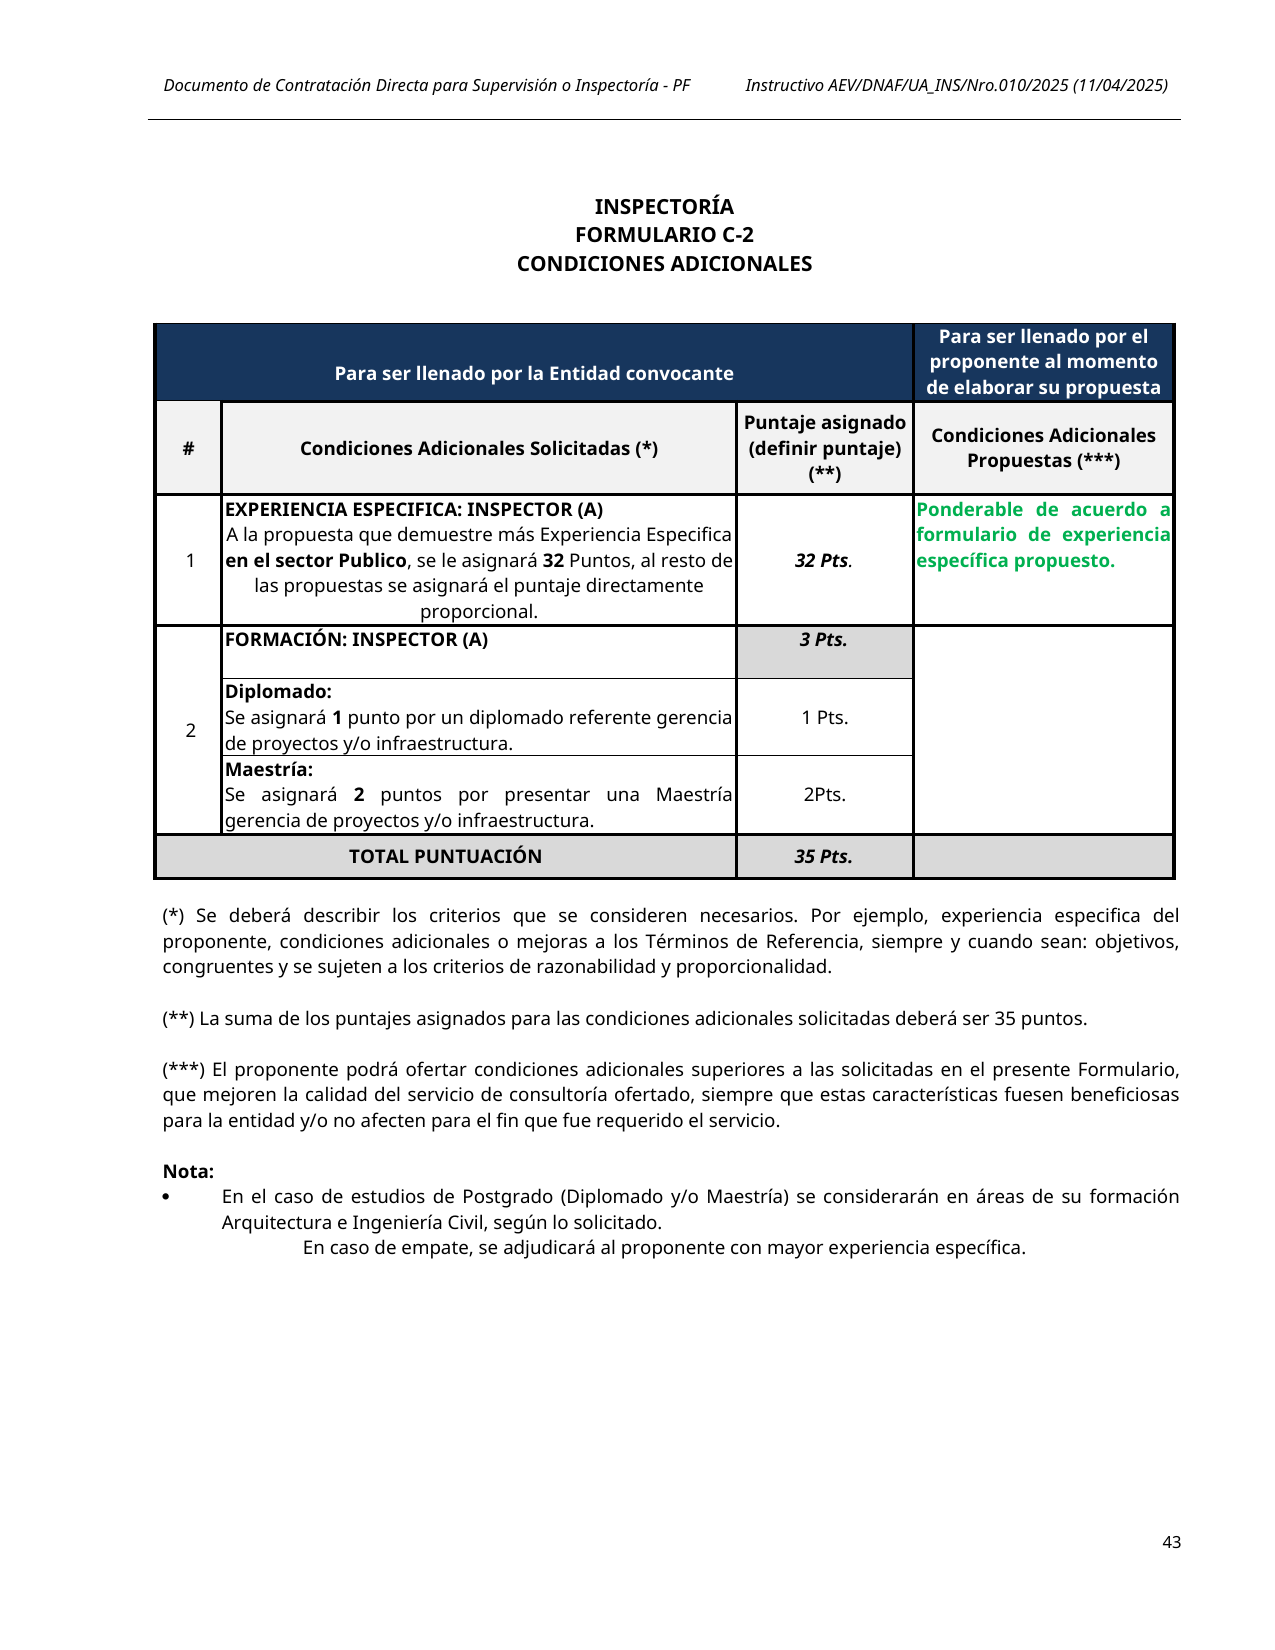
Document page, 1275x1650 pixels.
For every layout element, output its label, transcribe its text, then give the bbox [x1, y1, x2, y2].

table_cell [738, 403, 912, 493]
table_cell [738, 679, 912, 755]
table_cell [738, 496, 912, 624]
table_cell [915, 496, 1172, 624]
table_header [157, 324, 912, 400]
text CONDICIONES ADICIONALES [148, 249, 1181, 277]
text (***) El proponente podrá ofertar condiciones adicionales superiores a las solicitadas en el presente Formulario, que mejoren la calidad del servicio de consultoría ofertado, siempre que estas características fuesen beneficiosas para la entidad y/o no afecten para el fin que fue requerido el servicio. [162, 1056, 1181, 1132]
text (*) Se deberá describir los criterios que se consideren necesarios. Por ejemplo, experiencia especifica del proponente, condiciones adicionales o mejoras a los Términos de Referencia, siempre y cuando sean: objetivos, congruentes y se sujeten a los criterios de razonabilidad y proporcionalidad. [162, 903, 1181, 979]
text Nota: [162, 1158, 1181, 1183]
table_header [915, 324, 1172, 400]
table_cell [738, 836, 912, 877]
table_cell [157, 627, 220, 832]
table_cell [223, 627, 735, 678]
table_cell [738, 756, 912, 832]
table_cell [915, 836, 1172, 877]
list En el caso de estudios de Postgrado (Diplomado y/o Maestría) se considerarán en áreas de su formación Arquitectura e Ingeniería Civil, según lo solicitado. [162, 1183, 1181, 1234]
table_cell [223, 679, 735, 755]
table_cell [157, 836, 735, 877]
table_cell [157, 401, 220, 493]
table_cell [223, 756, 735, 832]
text (**) La suma de los puntajes asignados para las condiciones adicionales solicitadas deberá ser 35 puntos. [162, 1005, 1181, 1030]
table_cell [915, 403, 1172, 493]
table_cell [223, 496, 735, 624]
text FORMULARIO C-2 [148, 220, 1181, 249]
text En caso de empate, se adjudicará al proponente con mayor experiencia específica. [148, 1234, 1181, 1260]
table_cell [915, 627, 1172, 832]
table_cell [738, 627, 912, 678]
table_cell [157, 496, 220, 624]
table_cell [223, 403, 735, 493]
text INSPECTORÍA [148, 192, 1181, 220]
